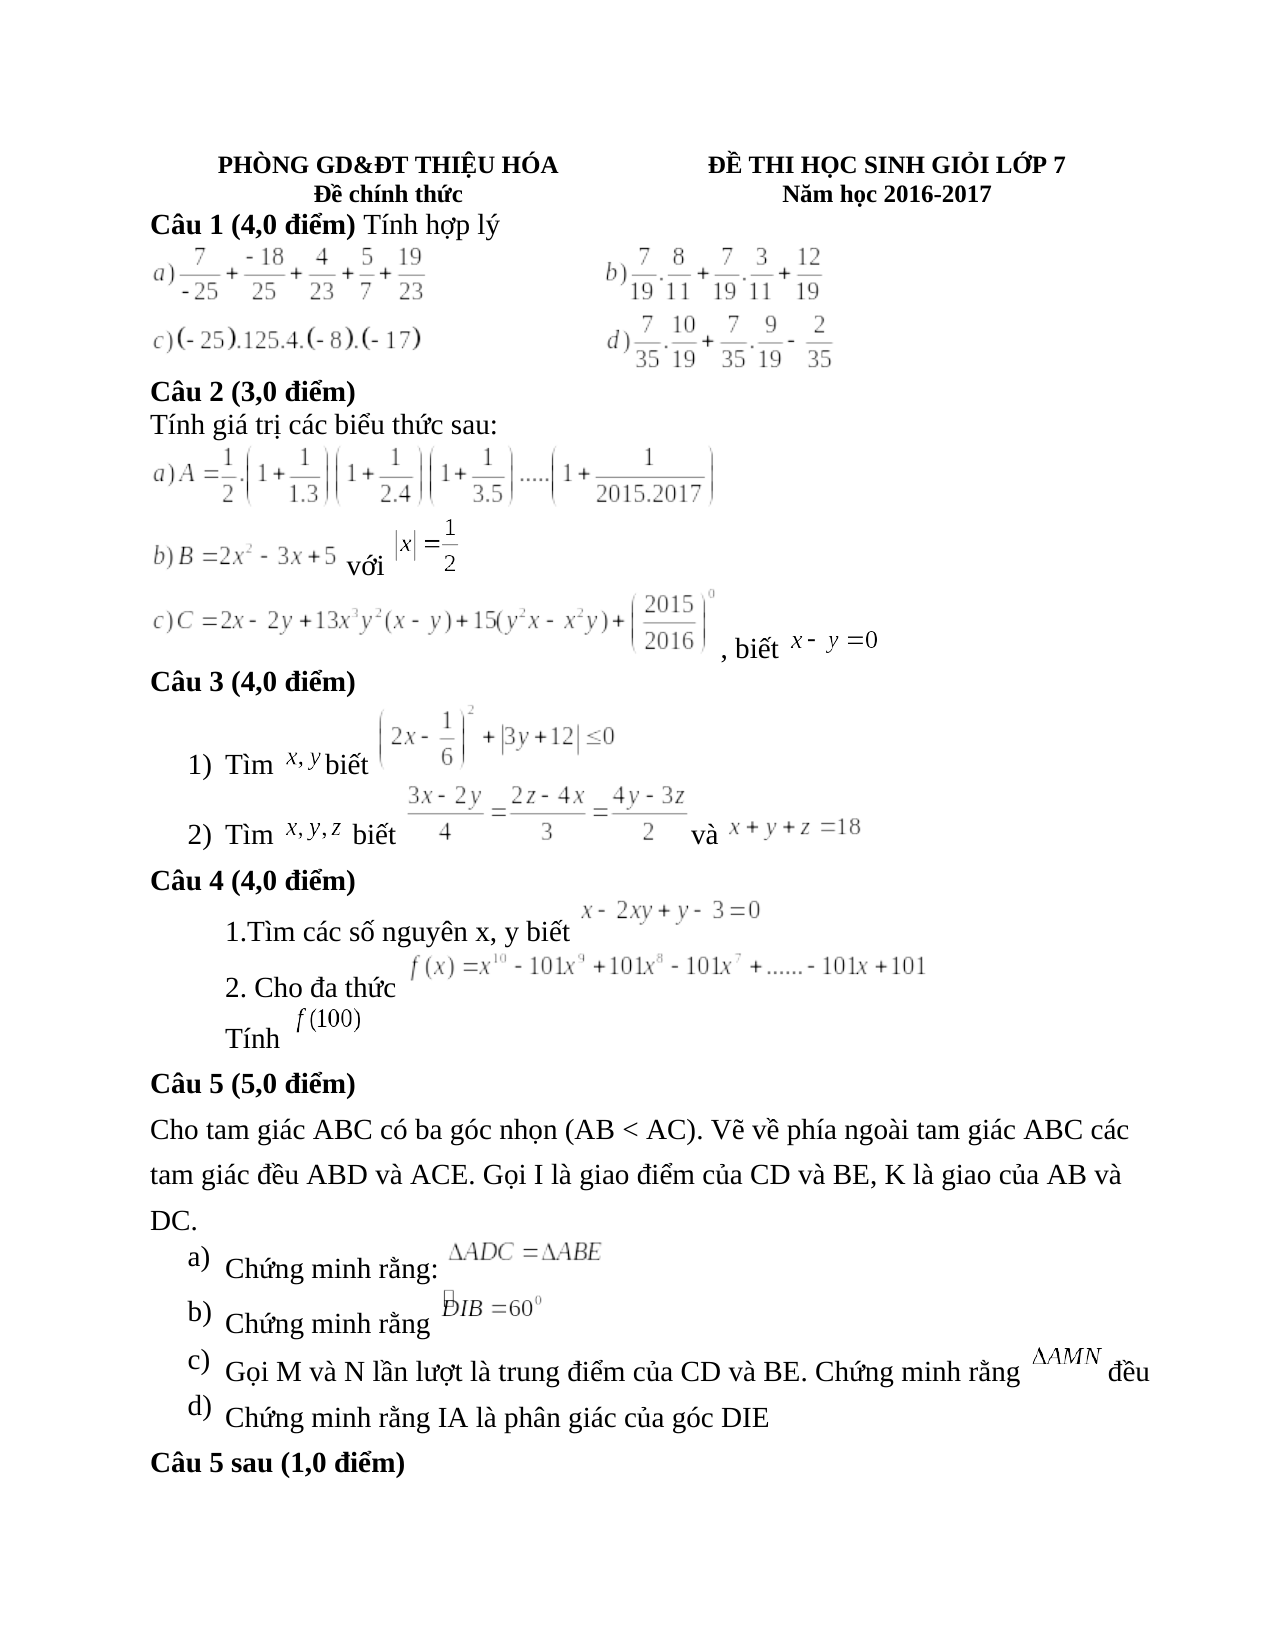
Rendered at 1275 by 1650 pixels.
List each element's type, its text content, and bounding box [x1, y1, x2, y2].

text Tính giá trị các biểu thức sau: [150, 407, 1167, 441]
table_header PHÒNG GD&ĐT THIỆU HÓA Đề chính thức [139, 150, 637, 207]
list Gọi M và N lần lượt là trung điểm của CD và BE. Chứng minh rằng đều [187, 1340, 1167, 1388]
list Chứng minh rằng IA là phân giác của góc DIE [187, 1388, 1167, 1433]
list Tính [225, 1003, 1167, 1054]
text , biết [150, 582, 1167, 664]
text với [150, 511, 1167, 582]
text Câu 2 (3,0 điểm) [150, 374, 1167, 407]
list Cho tam giác ABC có ba góc nhọn (AB < AC). Vẽ về phía ngoài tam giác ABC các tam giác đều ABD và ACE. Gọi I là giao điểm của CD và BE, K là giao của AB và DC. [150, 1100, 1167, 1236]
list Tìm biết [187, 698, 1167, 781]
list Chứng minh rằng: [187, 1236, 1167, 1284]
list Tìm biết và [187, 781, 1167, 851]
list Chứng minh rằng [187, 1284, 1167, 1340]
list 2. Cho đa thức [225, 948, 1167, 1003]
list Câu 4 (4,0 điểm) [150, 851, 1167, 897]
list 1.Tìm các số nguyên x, y biết [225, 897, 1167, 948]
text Câu 1 (4,0 điểm) Tính hợp lý [150, 207, 1167, 241]
list Câu 5 (5,0 điểm) [150, 1054, 1167, 1100]
text Câu 3 (4,0 điểm) [150, 664, 1167, 698]
list Câu 5 sau (1,0 điểm) [150, 1433, 1167, 1479]
table_header ĐỀ THI HỌC SINH GIỎI LỚP 7 Năm học 2016-2017 [638, 150, 1136, 207]
